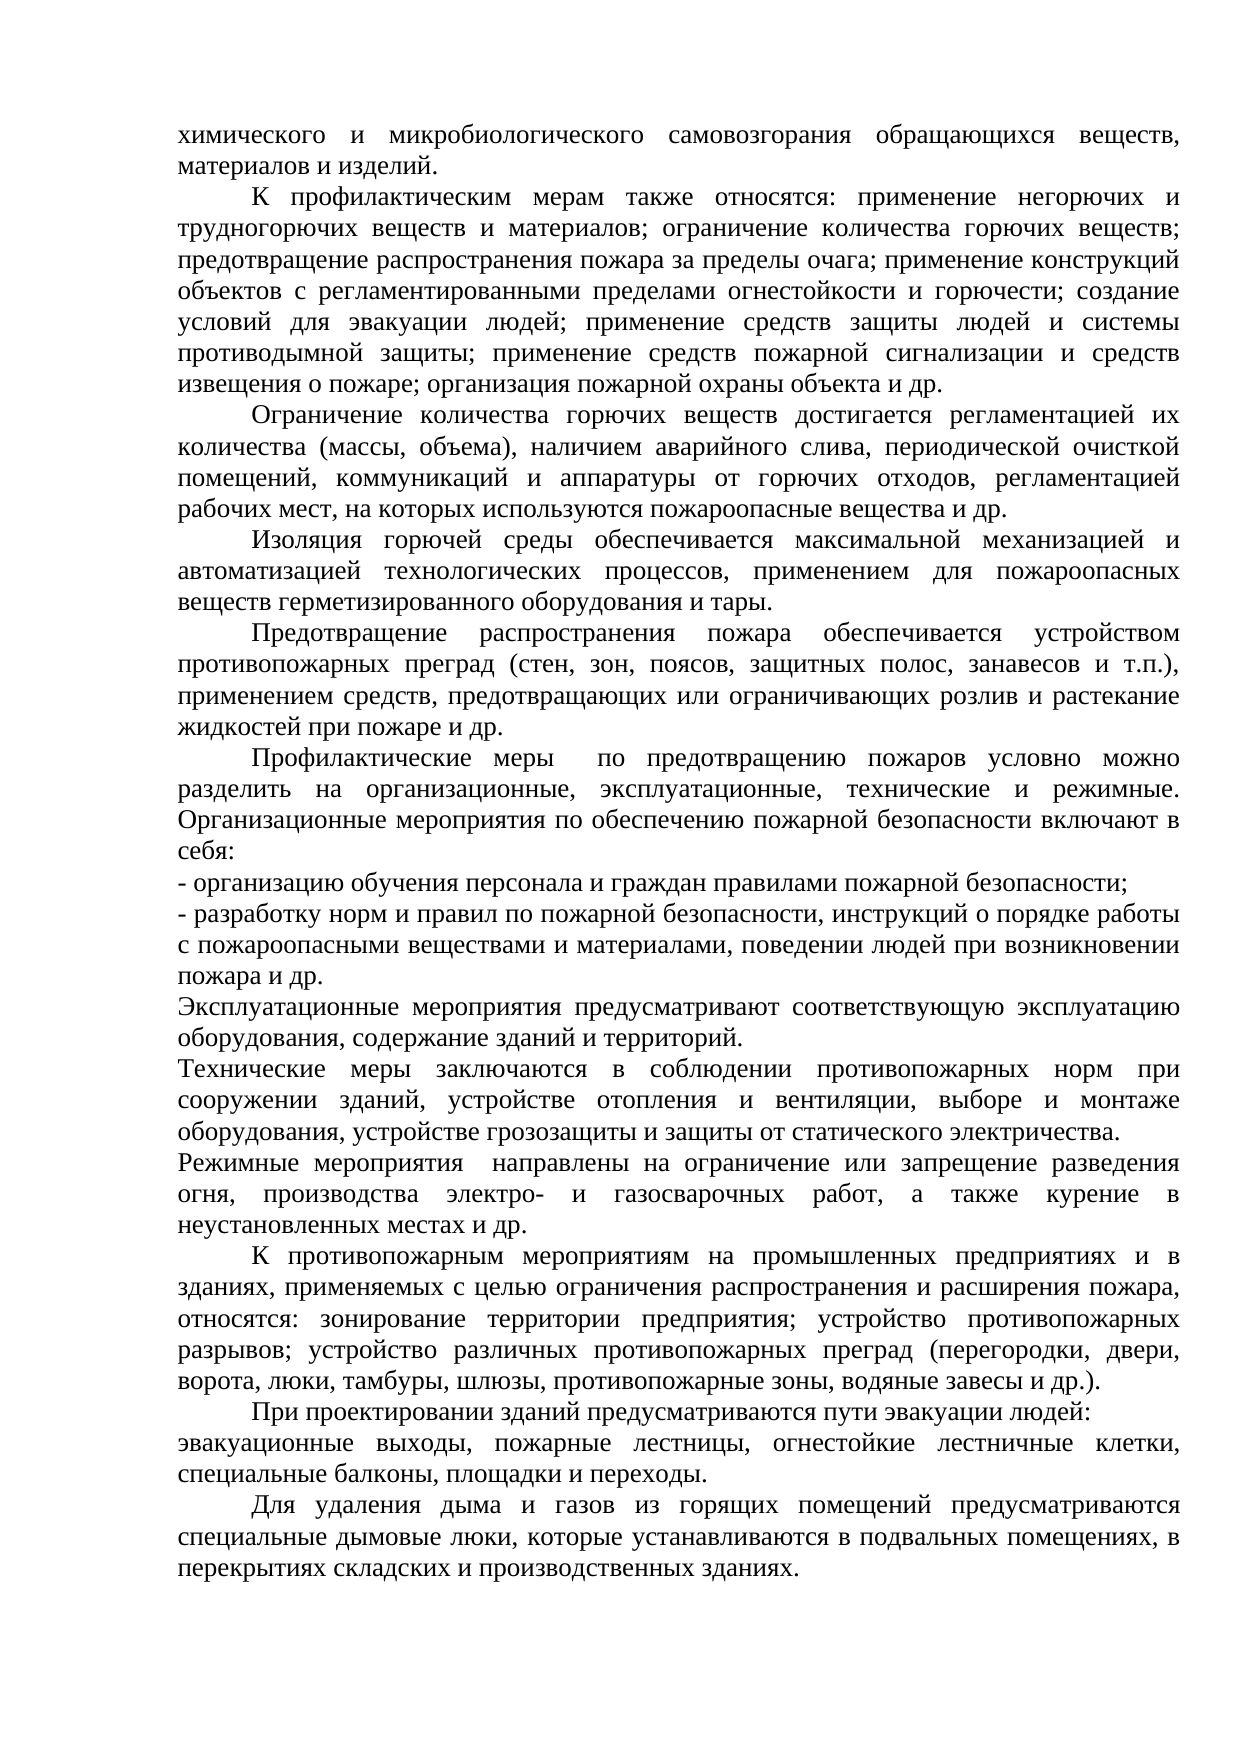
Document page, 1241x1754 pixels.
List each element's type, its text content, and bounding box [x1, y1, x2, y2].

text Эксплуатационные мероприятия предусматривают соответствующую эксплуатацию оборудования, содержание зданий и территорий. [177, 990, 1181, 1052]
text При проектировании зданий предусматриваются пути эвакуации людей: [177, 1395, 1181, 1426]
text - разработку норм и правил по пожарной безопасности, инструкций о порядке работы с пожароопасными веществами и материалами, поведении людей при возникновении пожара и др. [177, 897, 1181, 990]
text Для удаления дыма и газов из горящих помещений предусматриваются специальные дымовые люки, которые устанавливаются в подвальных помещениях, в перекрытиях складских и производственных зданиях. [177, 1488, 1181, 1582]
text Ограничение количества горючих веществ достигается регламентацией их количества (массы, объема), наличием аварийного слива, периодической очисткой помещений, коммуникаций и аппаратуры от горючих отходов, регламентацией рабочих мест, на которых используются пожароопасные вещества и др. [177, 398, 1181, 523]
text Режимные мероприятия направлены на ограничение или запрещение разведения огня, производства электро- и газосварочных работ, а также курение в неустановленных местах и др. [177, 1146, 1181, 1239]
text эвакуационные выходы, пожарные лестницы, огнестойкие лестничные клетки, специальные балконы, площадки и переходы. [177, 1426, 1181, 1488]
text Предотвращение распространения пожара обеспечивается устройством противопожарных преград (стен, зон, поясов, защитных полос, занавесов и т.п.), применением средств, предотвращающих или ограничивающих розлив и растекание жидкостей при пожаре и др. [177, 616, 1181, 741]
text К противопожарным мероприятиям на промышленных предприятиях и в зданиях, применяемых с целью ограничения распространения и расширения пожара, относятся: зонирование территории предприятия; устройство противопожарных разрывов; устройство различных противопожарных преград (перегородки, двери, ворота, люки, тамбуры, шлюзы, противопожарные зоны, водяные завесы и др.). [177, 1239, 1181, 1395]
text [177, 118, 1181, 180]
text Изоляция горючей среды обеспечивается максимальной механизацией и автоматизацией технологических процессов, применением для пожароопасных веществ герметизированного оборудования и тары. [177, 523, 1181, 616]
text Профилактические меры по предотвращению пожаров условно можно разделить на организационные, эксплуатационные, технические и режимные. Организационные мероприятия по обеспечению пожарной безопасности включают в себя: [177, 741, 1181, 866]
text Технические меры заключаются в соблюдении противопожарных норм при сооружении зданий, устройстве отопления и вентиляции, выборе и монтаже оборудования, устройстве грозозащиты и защиты от статического электричества. [177, 1052, 1181, 1146]
text К профилактическим мерам также относятся: применение негорючих и трудногорючих веществ и материалов; ограничение количества горючих веществ; предотвращение распространения пожара за пределы очага; применение конструкций объектов с регламентированными пределами огнестойкости и горючести; создание условий для эвакуации людей; применение средств защиты людей и системы противодымной защиты; применение средств пожарной сигнализации и средств извещения о пожаре; организация пожарной охраны объекта и др. [177, 180, 1181, 398]
text - организацию обучения персонала и граждан правилами пожарной безопасности; [177, 866, 1181, 897]
